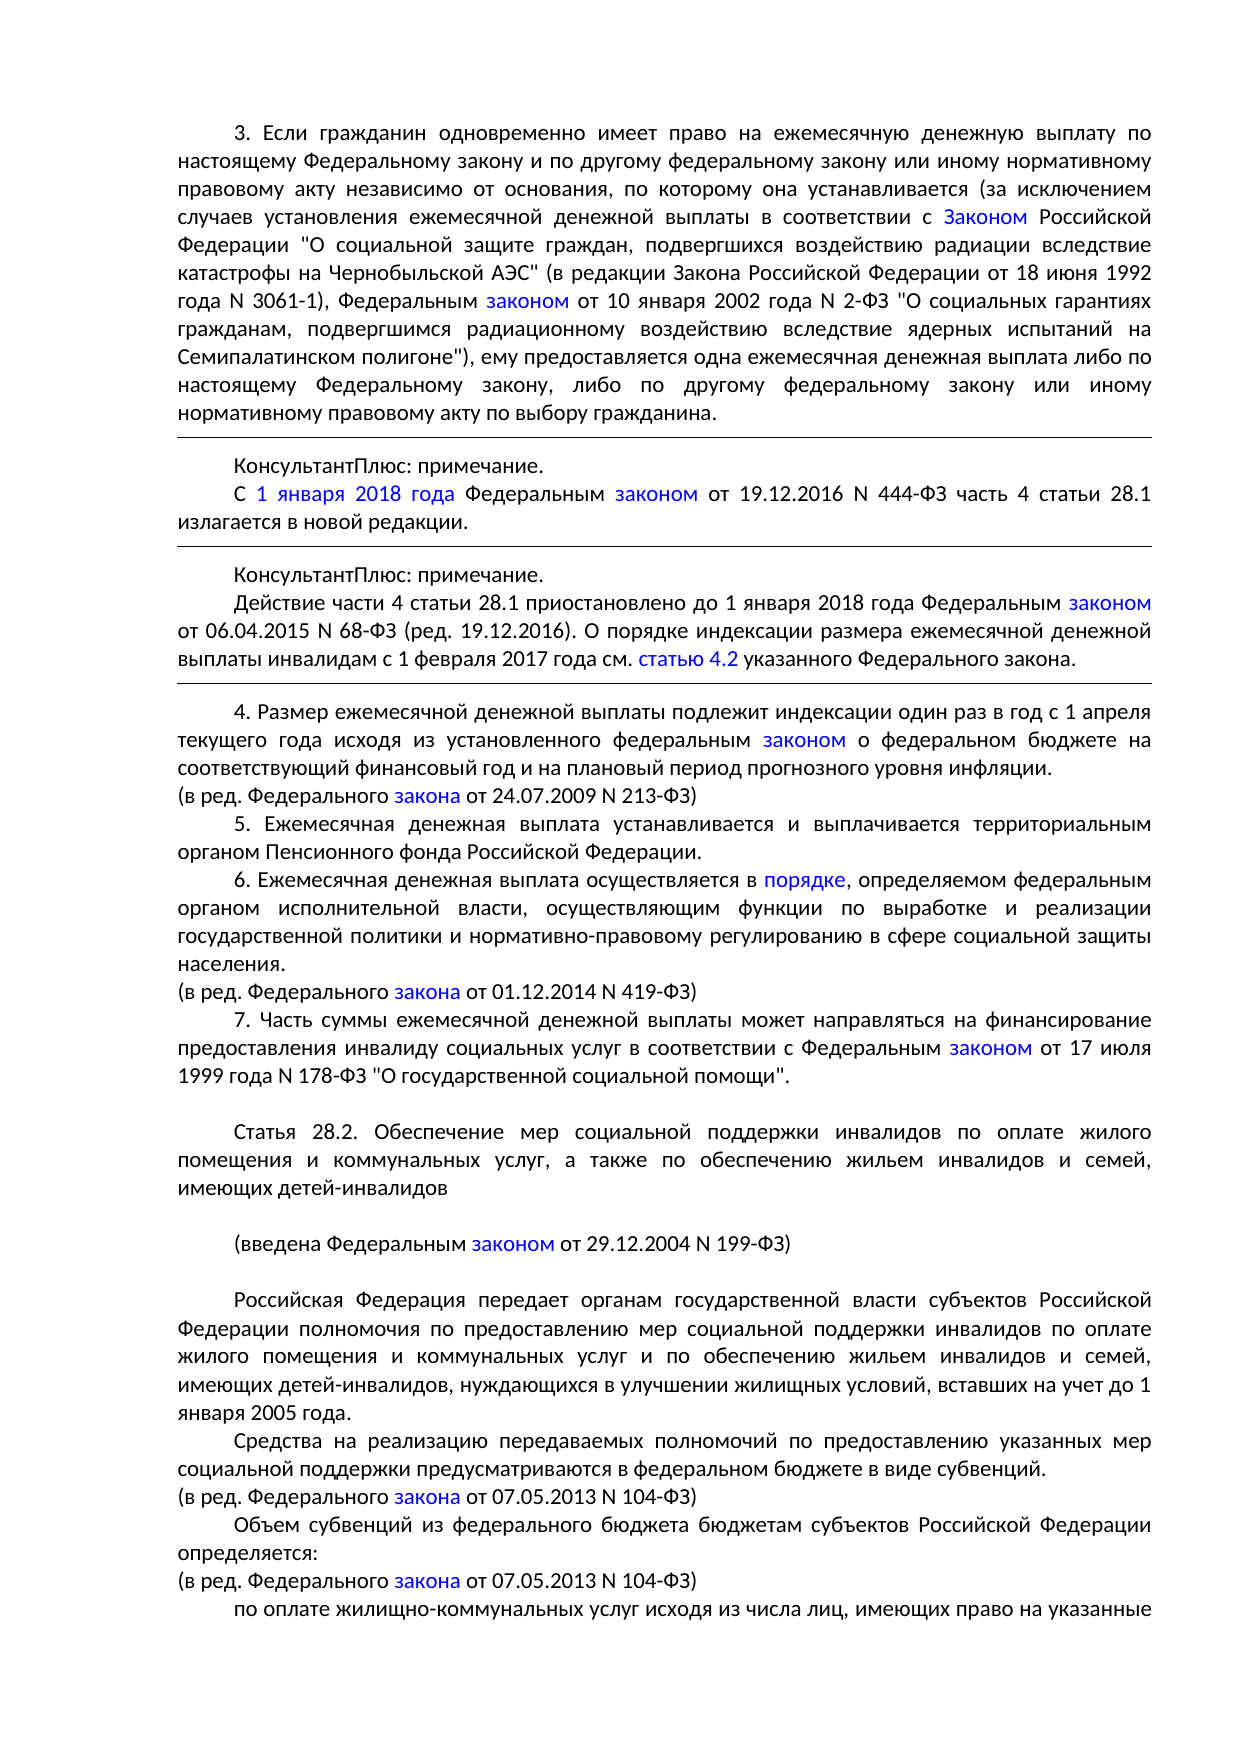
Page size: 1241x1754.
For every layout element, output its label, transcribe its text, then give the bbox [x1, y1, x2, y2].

text (в ред. Федерального закона от 07.05.2013 N 104-ФЗ) [177, 1566, 1152, 1594]
text (введена Федеральным законом от 29.12.2004 N 199-ФЗ) [177, 1229, 1152, 1258]
text Российская Федерация передает органам государственной власти субъектов Российской Федерации полномочия по предоставлению мер социальной поддержки инвалидов по оплате жилого помещения и коммунальных услуг и по обеспечению жильем инвалидов и семей, имеющих детей-инвалидов, нуждающихся в улучшении жилищных условий, вставших на учет до 1 января 2005 года. [177, 1286, 1152, 1426]
text 4. Размер ежемесячной денежной выплаты подлежит индексации один раз в год с 1 апреля текущего года исходя из установленного федеральным законом о федеральном бюджете на соответствующий финансовый год и на плановый период прогнозного уровня инфляции. [177, 697, 1152, 781]
text С 1 января 2018 года Федеральным законом от 19.12.2016 N 444-ФЗ часть 4 статьи 28.1 излагается в новой редакции. [177, 479, 1152, 535]
text (в ред. Федерального закона от 24.07.2009 N 213-ФЗ) [177, 781, 1152, 809]
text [177, 1594, 1152, 1622]
text Объем субвенций из федерального бюджета бюджетам субъектов Российской Федерации определяется: [177, 1510, 1152, 1566]
text 3. Если гражданин одновременно имеет право на ежемесячную денежную выплату по настоящему Федеральному закону и по другому федеральному закону или иному нормативному правовому акту независимо от основания, по которому она устанавливается (за исключением случаев установления ежемесячной денежной выплаты в соответствии с Законом Российской Федерации "О социальной защите граждан, подвергшихся воздействию радиации вследствие катастрофы на Чернобыльской АЭС" (в редакции Закона Российской Федерации от 18 июня 1992 года N 3061-1), Федеральным законом от 10 января 2002 года N 2-ФЗ "О социальных гарантиях гражданам, подвергшимся радиационному воздействию вследствие ядерных испытаний на Семипалатинском полигоне"), ему предоставляется одна ежемесячная денежная выплата либо по настоящему Федеральному закону, либо по другому федеральному закону или иному нормативному правовому акту по выбору гражданина. [177, 118, 1152, 426]
text (в ред. Федерального закона от 01.12.2014 N 419-ФЗ) [177, 977, 1152, 1005]
text КонсультантПлюс: примечание. [177, 451, 1152, 479]
text Действие части 4 статьи 28.1 приостановлено до 1 января 2018 года Федеральным законом от 06.04.2015 N 68-ФЗ (ред. 19.12.2016). О порядке индексации размера ежемесячной денежной выплаты инвалидам с 1 февраля 2017 года см. статью 4.2 указанного Федерального закона. [177, 588, 1152, 672]
text Средства на реализацию передаваемых полномочий по предоставлению указанных мер социальной поддержки предусматриваются в федеральном бюджете в виде субвенций. [177, 1426, 1152, 1482]
text 7. Часть суммы ежемесячной денежной выплаты может направляться на финансирование предоставления инвалиду социальных услуг в соответствии с Федеральным законом от 17 июля 1999 года N 178-ФЗ "О государственной социальной помощи". [177, 1005, 1152, 1089]
text 6. Ежемесячная денежная выплата осуществляется в порядке, определяемом федеральным органом исполнительной власти, осуществляющим функции по выработке и реализации государственной политики и нормативно-правовому регулированию в сфере социальной защиты населения. [177, 865, 1152, 977]
text 5. Ежемесячная денежная выплата устанавливается и выплачивается территориальным органом Пенсионного фонда Российской Федерации. [177, 809, 1152, 865]
text КонсультантПлюс: примечание. [177, 560, 1152, 588]
text Статья 28.2. Обеспечение мер социальной поддержки инвалидов по оплате жилого помещения и коммунальных услуг, а также по обеспечению жильем инвалидов и семей, имеющих детей-инвалидов [177, 1117, 1152, 1202]
text (в ред. Федерального закона от 07.05.2013 N 104-ФЗ) [177, 1482, 1152, 1510]
